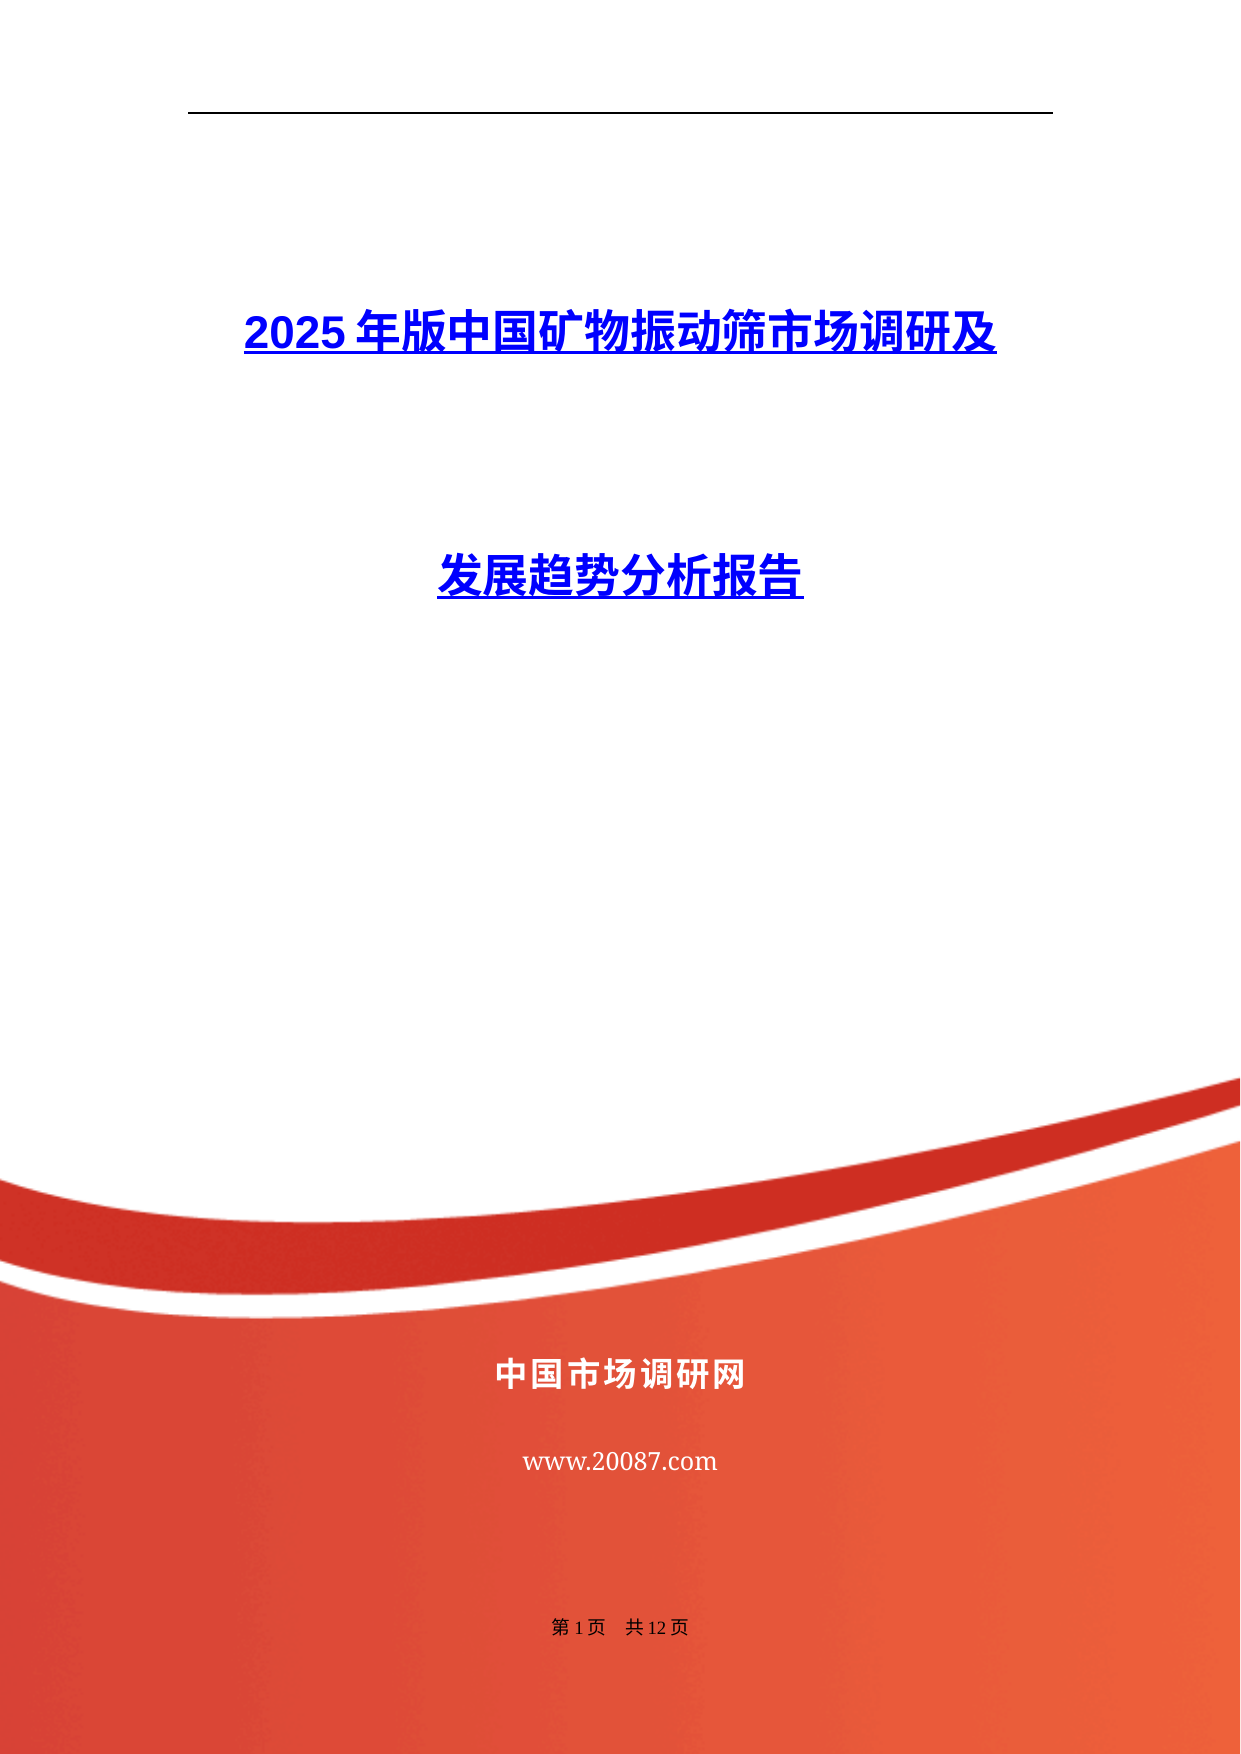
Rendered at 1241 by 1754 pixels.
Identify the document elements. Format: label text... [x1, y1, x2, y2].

table_header 2025年版中国矿物振动筛市场调研及发展趋势分析报告 [188, 207, 1053, 773]
text www.20087.com [187, 1428, 1053, 1493]
subtitle 中国市场调研网 [187, 1339, 1053, 1404]
picture [0, 1006, 1241, 1754]
